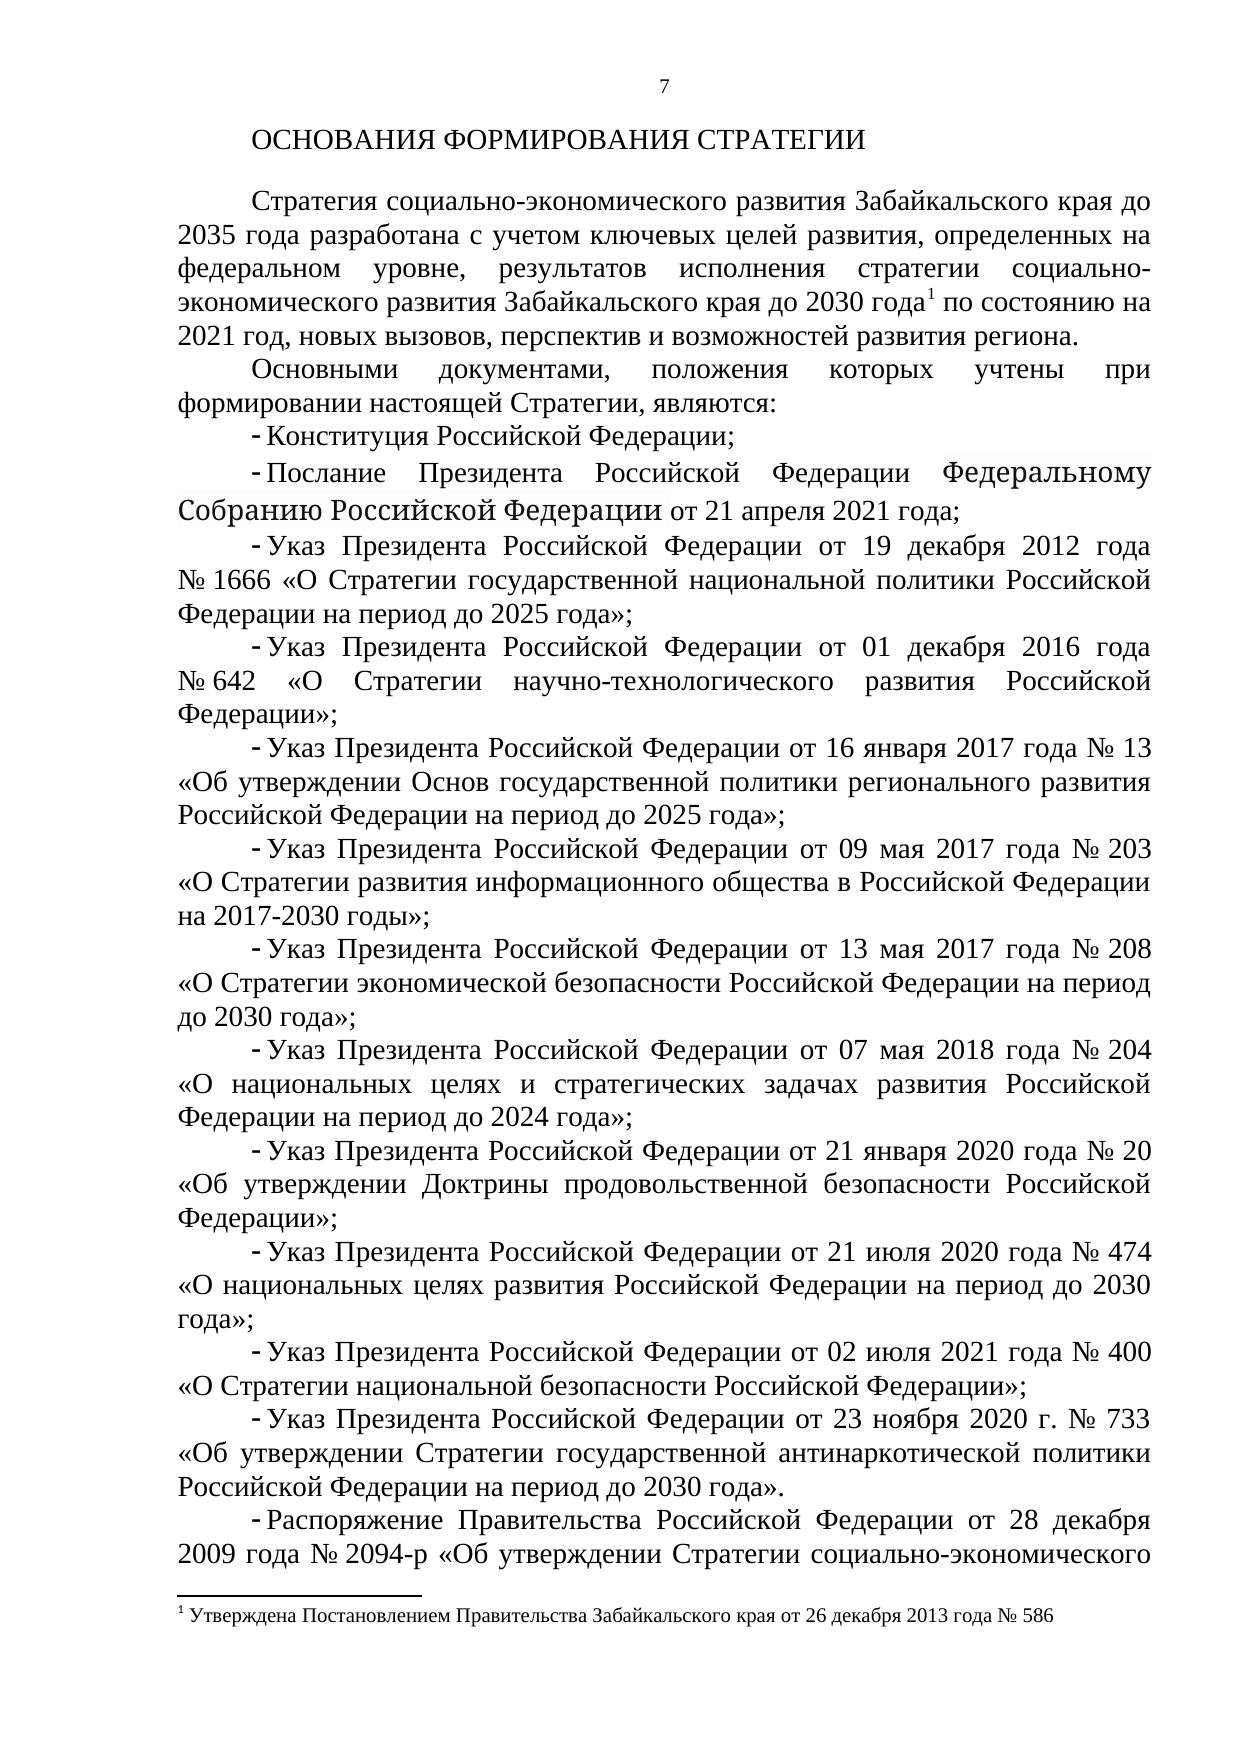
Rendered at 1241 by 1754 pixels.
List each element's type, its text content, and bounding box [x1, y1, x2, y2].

text Основными документами, положения которых учтены при формировании настоящей Стратегии, являются: [177, 351, 1152, 418]
list Указ Президента Российской Федерации от 21 января 2020 года № 20 «Об утверждении Доктрины продовольственной безопасности Российской Федерации»; [177, 1133, 1152, 1234]
list Указ Президента Российской Федерации от 02 июля 2021 года № 400 «О Стратегии национальной безопасности Российской Федерации»; [177, 1334, 1152, 1402]
list Указ Президента Российской Федерации от 07 мая 2018 года № 204 «О национальных целях и стратегических задачах развития Российской Федерации на период до 2024 года»; [177, 1032, 1152, 1133]
list Указ Президента Российской Федерации от 01 декабря 2016 года № 642 «О Стратегии научно-технологического развития Российской Федерации»; [177, 629, 1152, 730]
list Указ Президента Российской Федерации от 23 ноября 2020 г. № 733 «Об утверждении Стратегии государственной антинаркотической политики Российской Федерации на период до 2030 года». [177, 1402, 1152, 1502]
list Послание Президента Российской Федерации Федеральному Собранию Российской Федерации от 21 апреля 2021 года; [177, 452, 1152, 528]
text ОCНОВАНИЯ ФОРМИРОВАНИЯ СТРАТЕГИИ [177, 122, 1152, 183]
list Указ Президента Российской Федерации от 16 января 2017 года № 13 «Об утверждении Основ государственной политики регионального развития Российской Федерации на период до 2025 года»; [177, 730, 1152, 831]
text Стратегия социально-экономического развития Забайкальского края до 2035 года разработана с учетом ключевых целей развития, определенных на федеральном уровне, результатов исполнения стратегии социально-экономического развития Забайкальского края до 2030 года по состоянию на 2021 год, новых вызовов, перспектив и возможностей развития региона. [177, 183, 1152, 351]
list Конституция Российской Федерации; [177, 418, 1152, 452]
list Указ Президента Российской Федерации от 09 мая 2017 года № 203 «О Стратегии развития информационного общества в Российской Федерации на 2017-2030 годы»; [177, 831, 1152, 931]
list Указ Президента Российской Федерации от 19 декабря 2012 года № 1666 «О Стратегии государственной национальной политики Российской Федерации на период до 2025 года»; [177, 528, 1152, 629]
list Указ Президента Российской Федерации от 21 июля 2020 года № 474 «О национальных целях развития Российской Федерации на период до 2030 года»; [177, 1234, 1152, 1334]
list Указ Президента Российской Федерации от 13 мая 2017 года № 208 «О Стратегии экономической безопасности Российской Федерации на период до 2030 года»; [177, 931, 1152, 1032]
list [177, 1502, 1152, 1569]
